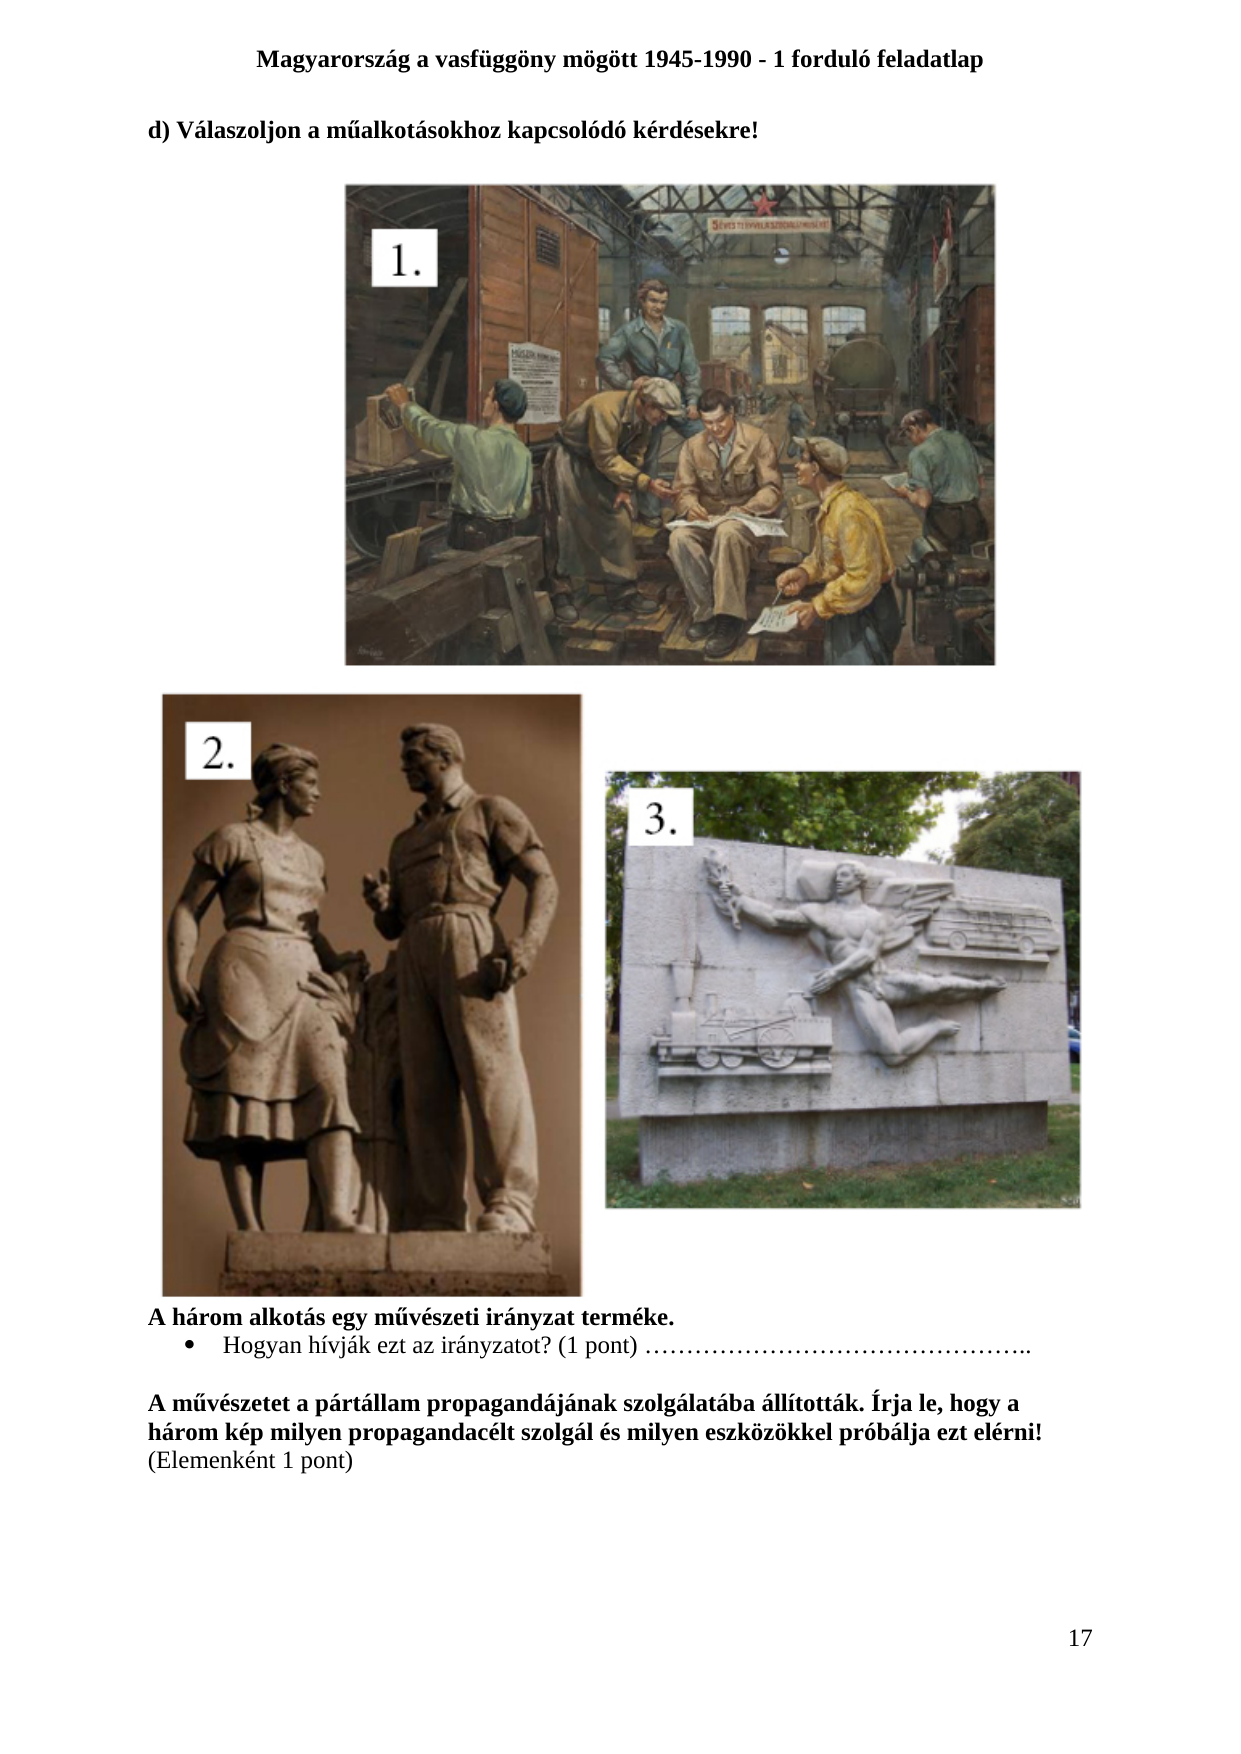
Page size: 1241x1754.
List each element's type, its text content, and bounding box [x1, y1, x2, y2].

list Hogyan hívják ezt az irányzatot? (1 pont) ……………………………………….. [185, 1330, 1093, 1359]
picture [157, 179, 1083, 1302]
text A művészetet a pártállam propagandájának szolgálatába állították. Írja le, hogy a három kép milyen propagandacélt szolgál és milyen eszközökkel próbálja ezt elérni! (Elemenként 1 pont) [148, 1388, 1093, 1474]
text d) Válaszoljon a műalkotásokhoz kapcsolódó kérdésekre! [148, 116, 1093, 144]
